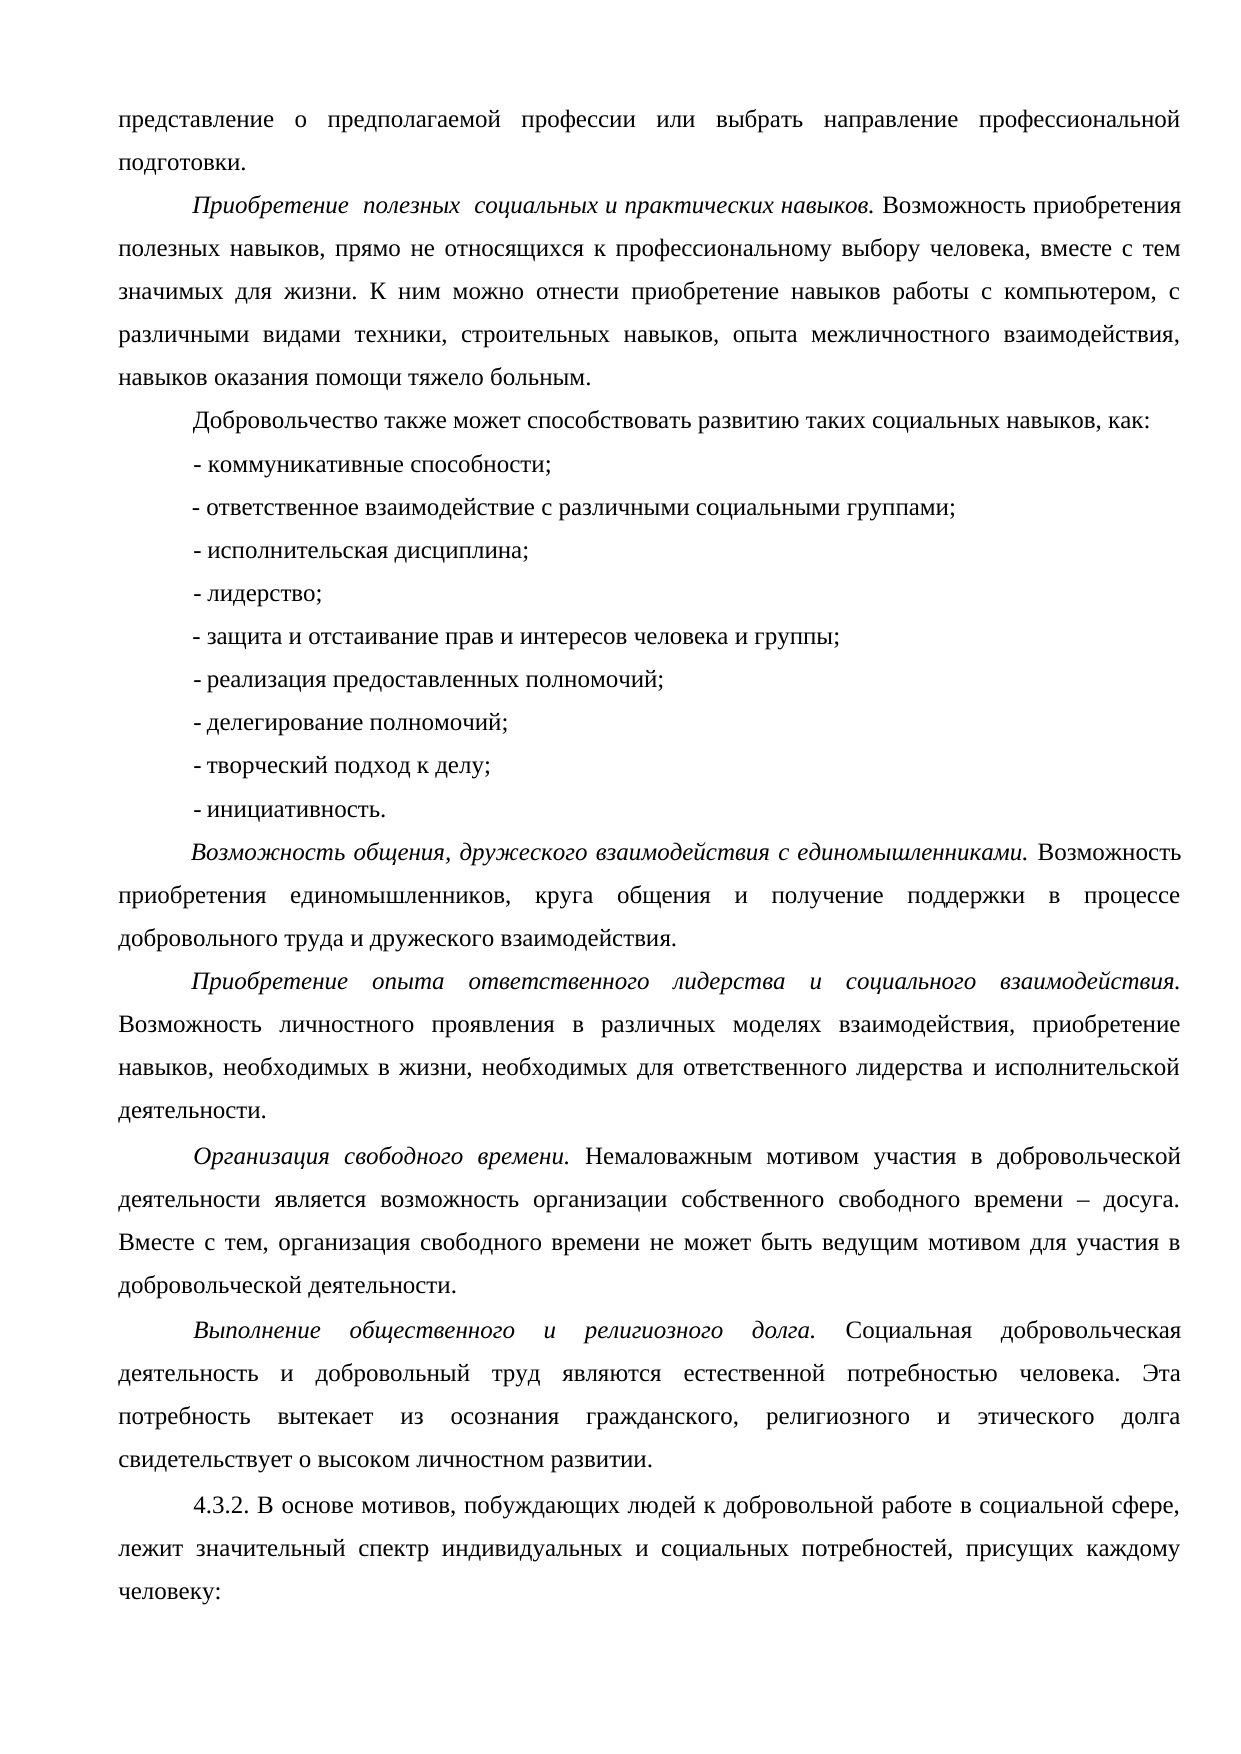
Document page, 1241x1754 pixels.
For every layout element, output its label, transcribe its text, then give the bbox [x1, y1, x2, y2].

list делегирование полномочий; [193, 707, 1181, 736]
list творческий подход к делу; [193, 751, 1181, 779]
text Приобретение опыта ответственного лидерства и социального взаимодействия. Возможность личностного проявления в различных моделях взаимодействия, приобретение навыков, необходимых в жизни, необходимых для ответственного лидерства и исполнительской деятельности. [118, 966, 1181, 1124]
text 4.3.2. В основе мотивов, побуждающих людей к добровольной работе в социальной сфере, лежит значительный спектр индивидуальных и социальных потребностей, присущих каждому человеку: [118, 1490, 1181, 1605]
text - ответственное взаимодействие с различными социальными группами; [118, 492, 1181, 521]
list лидерство; [193, 578, 1181, 607]
text - коммуникативные способности; [193, 449, 1181, 477]
text Добровольчество также может способствовать развитию таких социальных навыков, как: [118, 406, 1181, 434]
text - защита и отстаивание прав и интересов человека и группы; [118, 621, 1181, 650]
list инициативность. [193, 794, 1181, 822]
list реализация предоставленных полномочий; [193, 664, 1181, 693]
text Приобретение полезных социальных и практических навыков. Возможность приобретения полезных навыков, прямо не относящихся к профессиональному выбору человека, вместе с тем значимых для жизни. К ним можно отнести приобретение навыков работы с компьютером, с различными видами техники, строительных навыков, опыта межличностного взаимодействия, навыков оказания помощи тяжело больным. [118, 190, 1181, 391]
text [118, 104, 1181, 176]
text Выполнение общественного и религиозного долга. Социальная добровольческая деятельность и добровольный труд являются естественной потребностью человека. Эта потребность вытекает из осознания гражданского, религиозного и этического долга свидетельствует о высоком личностном развитии. [118, 1315, 1181, 1473]
text Возможность общения, дружеского взаимодействия с единомышленниками. Возможность приобретения единомышленников, круга общения и получение поддержки в процессе добровольного труда и дружеского взаимодействия. [118, 837, 1181, 952]
list исполнительская дисциплина; [193, 535, 1181, 564]
text Организация свободного времени. Немаловажным мотивом участия в добровольческой деятельности является возможность организации собственного свободного времени – досуга. Вместе с тем, организация свободного времени не может быть ведущим мотивом для участия в добровольческой деятельности. [118, 1141, 1181, 1299]
